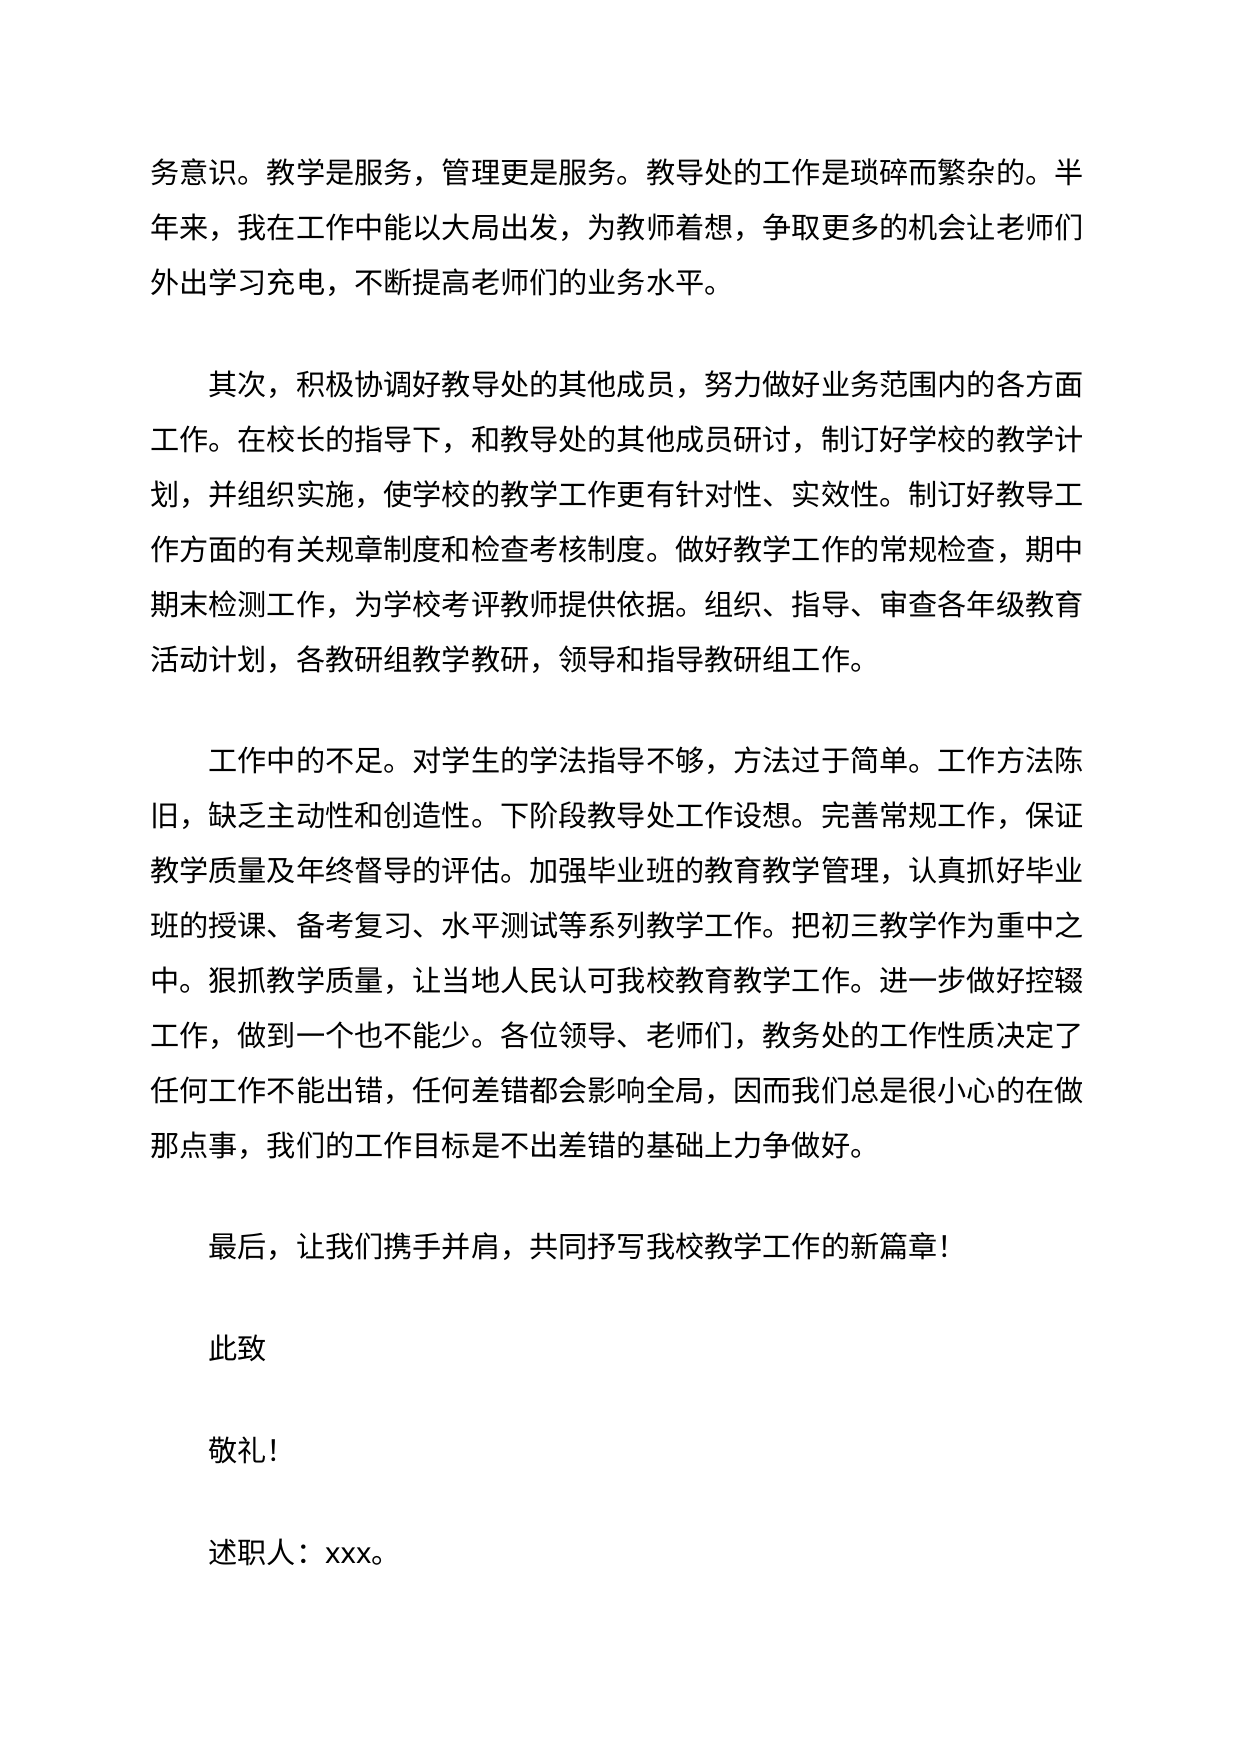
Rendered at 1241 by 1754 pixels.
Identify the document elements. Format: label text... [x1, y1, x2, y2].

text 最后，让我们携手并肩，共同抒写我校教学工作的新篇章！ [150, 1224, 1090, 1266]
text 其次，积极协调好教导处的其他成员，努力做好业务范围内的各方面工作。在校长的指导下，和教导处的其他成员研讨，制订好学校的教学计划，并组织实施，使学校的教学工作更有针对性、实效性。制订好教导工作方面的有关规章制度和检查考核制度。做好教学工作的常规检查，期中期末检测工作，为学校考评教师提供依据。组织、指导、审查各年级教育活动计划，各教研组教学教研，领导和指导教研组工作。 [150, 362, 1090, 678]
text 敬礼！ [150, 1427, 1090, 1470]
text 工作中的不足。对学生的学法指导不够，方法过于简单。工作方法陈旧，缺乏主动性和创造性。下阶段教导处工作设想。完善常规工作，保证教学质量及年终督导的评估。加强毕业班的教育教学管理，认真抓好毕业班的授课、备考复习、水平测试等系列教学工作。把初三教学作为重中之中。狠抓教学质量，让当地人民认可我校教育教学工作。进一步做好控辍工作，做到一个也不能少。各位领导、老师们，教务处的工作性质决定了任何工作不能出错，任何差错都会影响全局，因而我们总是很小心的在做那点事，我们的工作目标是不出差错的基础上力争做好。 [150, 738, 1090, 1164]
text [150, 150, 1090, 302]
text 述职人：xxx。 [150, 1529, 1090, 1572]
text 此致 [150, 1326, 1090, 1368]
